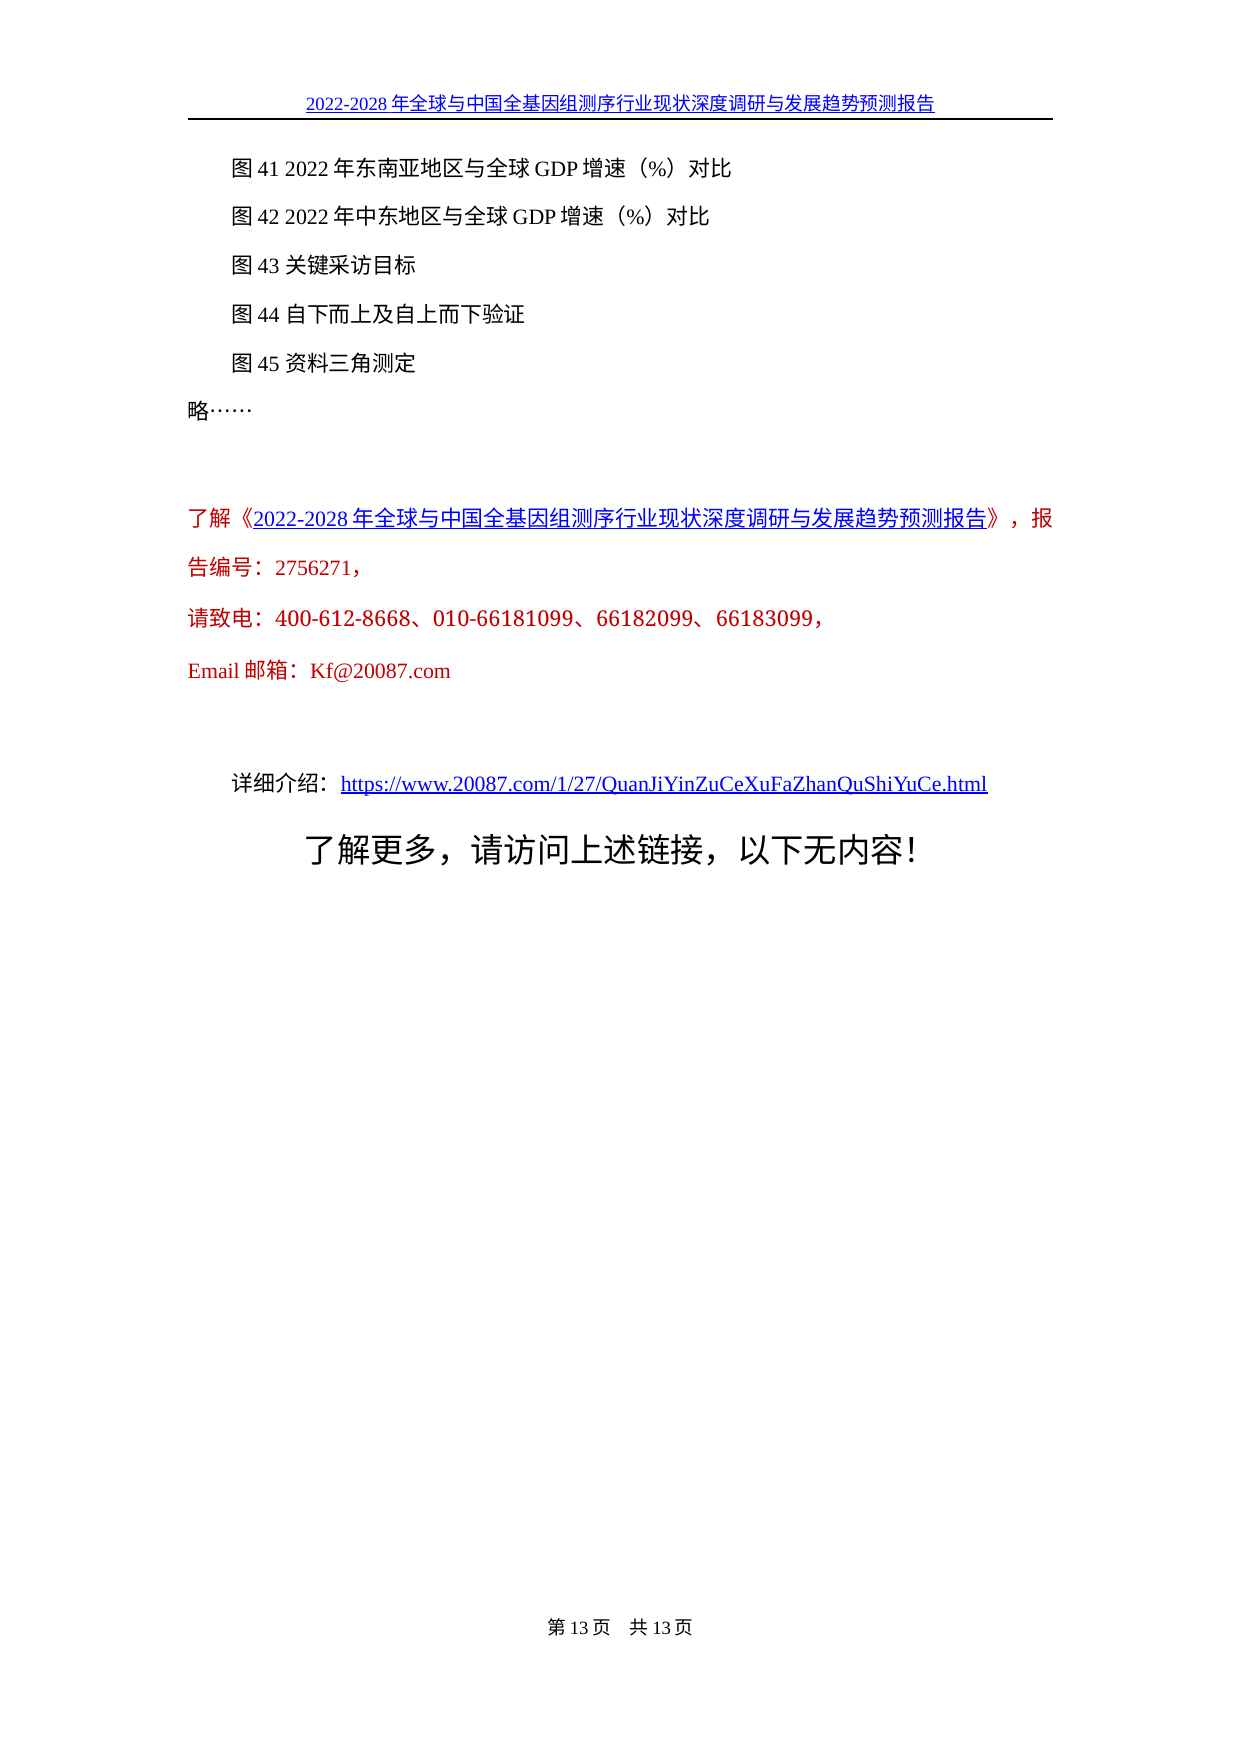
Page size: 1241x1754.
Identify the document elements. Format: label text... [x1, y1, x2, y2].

text Email邮箱：Kf@20087.com [187, 652, 1053, 685]
text 请致电：400-612-8668、010-66181099、66182099、66183099， [187, 601, 1053, 633]
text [187, 150, 1053, 426]
text 详细介绍：https://www.20087.com/1/27/QuanJiYinZuCeXuFaZhanQuShiYuCe.html [187, 765, 1053, 798]
title 了解更多，请访问上述链接，以下无内容！ [187, 815, 1053, 880]
text 了解《2022-2028年全球与中国全基因组测序行业现状深度调研与发展趋势预测报告》，报告编号：2756271， [187, 500, 1053, 582]
